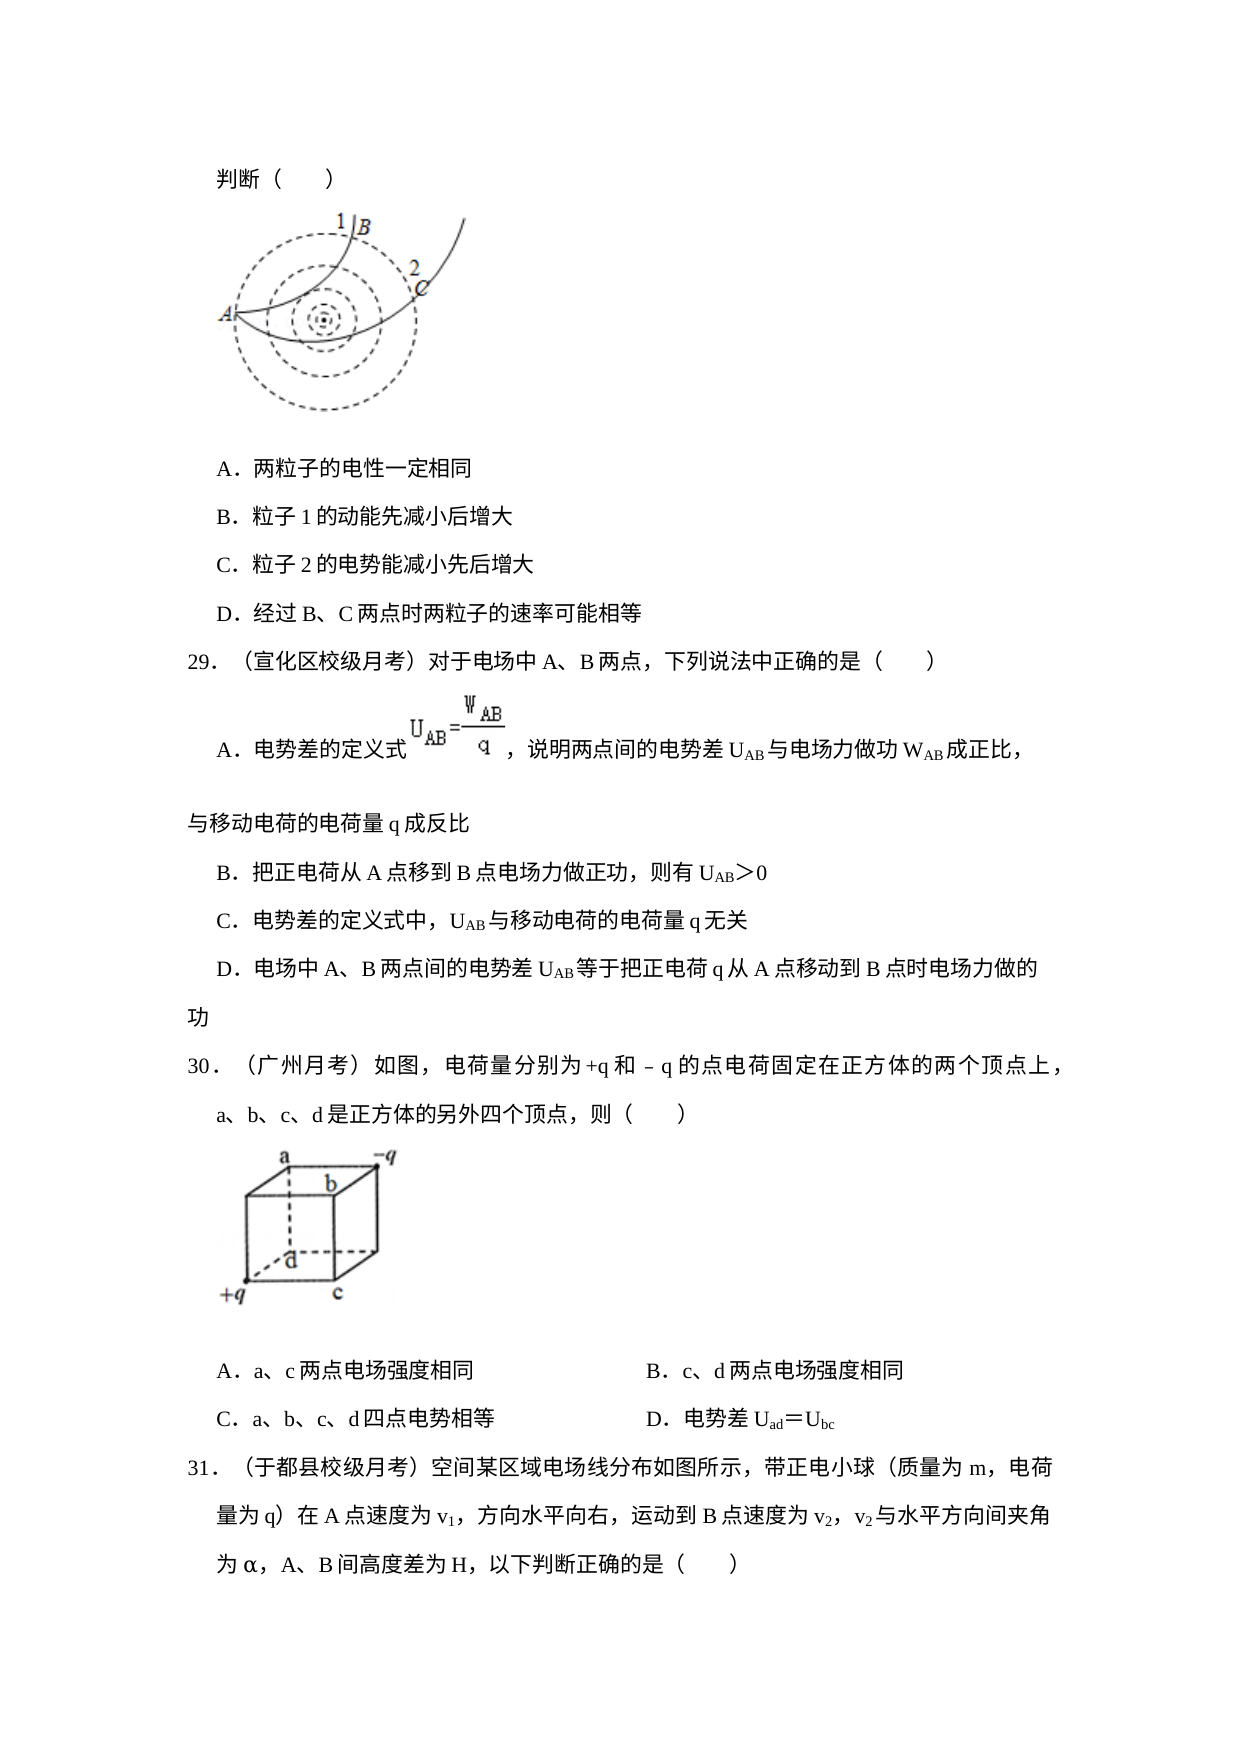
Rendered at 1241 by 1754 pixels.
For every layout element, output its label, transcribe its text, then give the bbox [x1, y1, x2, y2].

text B．把正电荷从A点移到B点电场力做正功，则有UAB＞0 [187, 854, 1053, 887]
text C．电势差的定义式中，UAB与移动电荷的电荷量q无关 [187, 902, 1053, 935]
text C．a、b、c、d四点电势相等 D．电势差Uad＝Ubc [187, 1401, 1053, 1433]
text B．粒子1的动能先减小后增大 [187, 499, 1053, 531]
picture [406, 692, 506, 758]
text 30．（广州月考）如图，电荷量分别为+q和﹣q的点电荷固定在正方体的两个顶点上，a、b、c、d是正方体的另外四个顶点，则（ ） [187, 1048, 1053, 1129]
picture [216, 1145, 402, 1311]
text A．电势差的定义式，说明两点间的电势差UAB与电场力做功WAB成正比，与移动电荷的电荷量q成反比 [187, 692, 1053, 838]
text A．两粒子的电性一定相同 [187, 450, 1053, 483]
text D．电场中A、B两点间的电势差UAB等于把正电荷q从A点移动到B点时电场力做的功 [187, 951, 1053, 1032]
picture [216, 210, 466, 412]
text 29．（宣化区校级月考）对于电场中A、B两点，下列说法中正确的是（ ） [187, 644, 1053, 676]
text 31．（于都县校级月考）空间某区域电场线分布如图所示，带正电小球（质量为m，电荷量为q）在A点速度为v1，方向水平向右，运动到B点速度为v2，v2与水平方向间夹角为α，A、B间高度差为H，以下判断正确的是（ ） [187, 1449, 1053, 1579]
text C．粒子2的电势能减小先后增大 [187, 547, 1053, 579]
text D．经过B、C两点时两粒子的速率可能相等 [187, 595, 1053, 628]
text A．a、c两点电场强度相同 B．c、d两点电场强度相同 [187, 1353, 1053, 1385]
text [187, 162, 1053, 194]
